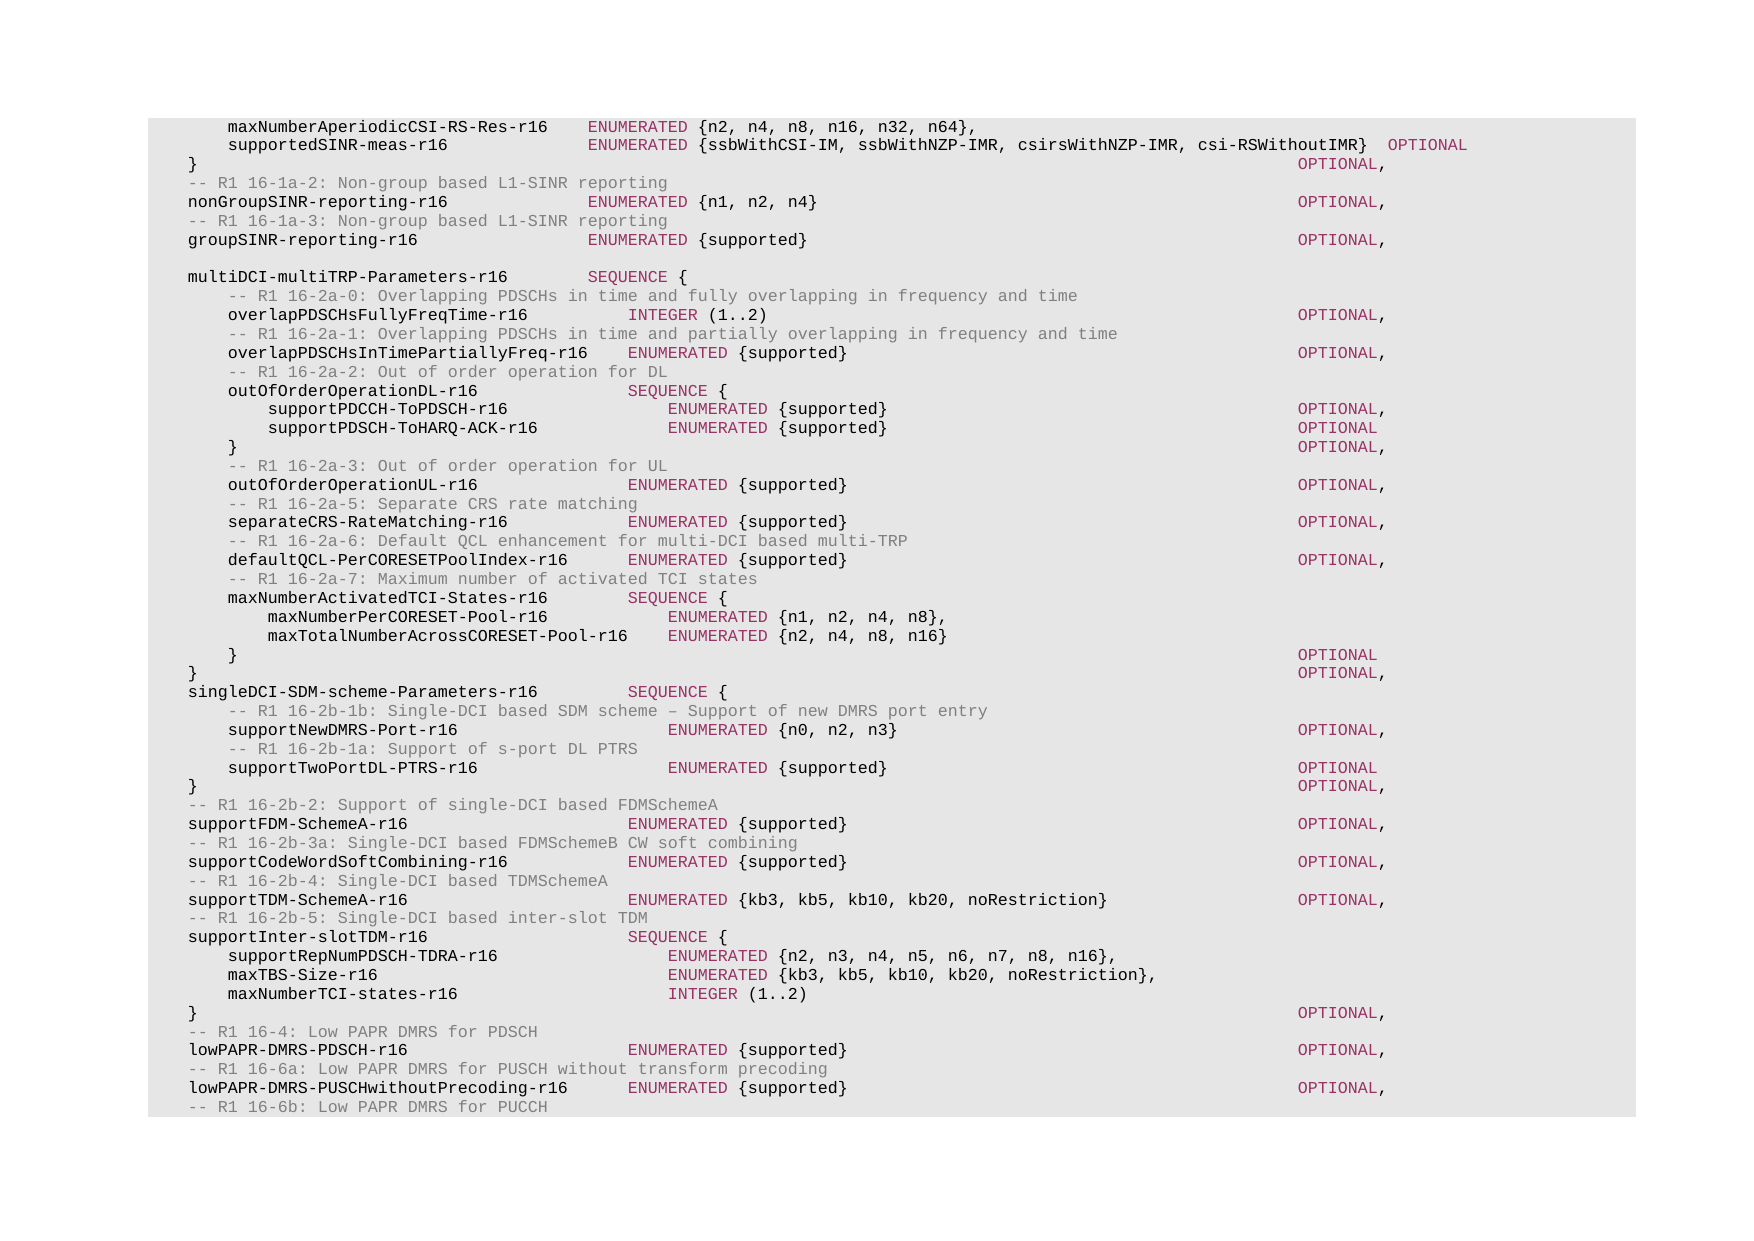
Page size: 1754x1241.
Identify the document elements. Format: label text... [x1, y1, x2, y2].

text singleDCI-SDM-scheme-Parameters-r16 SEQUENCE { [148, 684, 1636, 703]
text outOfOrderOperationDL-r16 SEQUENCE { [148, 382, 1636, 401]
text overlapPDSCHsFullyFreqTime-r16 INTEGER (1..2) OPTIONAL, [148, 307, 1636, 326]
text nonGroupSINR-reporting-r16 ENUMERATED {n1, n2, n4} OPTIONAL, [148, 193, 1636, 212]
text defaultQCL-PerCORESETPoolIndex-r16 ENUMERATED {supported} OPTIONAL, [148, 552, 1636, 571]
text supportTDM-SchemeA-r16 ENUMERATED {kb3, kb5, kb10, kb20, noRestriction} OPTIONAL, [148, 891, 1636, 910]
text -- R1 16-6a: Low PAPR DMRS for PUSCH without transform precoding [148, 1061, 1636, 1080]
text maxTBS-Size-r16 ENUMERATED {kb3, kb5, kb10, kb20, noRestriction}, [148, 967, 1636, 985]
text -- R1 16-2a-3: Out of order operation for UL [148, 457, 1636, 476]
text -- R1 16-2a-6: Default QCL enhancement for multi-DCI based multi-TRP [148, 533, 1636, 552]
text supportPDCCH-ToPDSCH-r16 ENUMERATED {supported} OPTIONAL, [148, 401, 1636, 420]
text } OPTIONAL, [148, 1004, 1636, 1023]
text -- R1 16-1a-2: Non-group based L1-SINR reporting [148, 175, 1636, 193]
text supportTwoPortDL-PTRS-r16 ENUMERATED {supported} OPTIONAL [148, 759, 1636, 778]
text multiDCI-multiTRP-Parameters-r16 SEQUENCE { [148, 269, 1636, 288]
text supportRepNumPDSCH-TDRA-r16 ENUMERATED {n2, n3, n4, n5, n6, n7, n8, n16}, [148, 948, 1636, 967]
text -- R1 16-2b-4: Single-DCI based TDMSchemeA [148, 872, 1636, 891]
text supportInter-slotTDM-r16 SEQUENCE { [148, 929, 1636, 948]
text -- R1 16-6b: Low PAPR DMRS for PUCCH [148, 1098, 1636, 1117]
text maxNumberAperiodicCSI-RS-Res-r16 ENUMERATED {n2, n4, n8, n16, n32, n64}, [148, 118, 1636, 137]
text maxNumberActivatedTCI-States-r16 SEQUENCE { [148, 589, 1636, 608]
text supportFDM-SchemeA-r16 ENUMERATED {supported} OPTIONAL, [148, 816, 1636, 834]
text -- R1 16-2a-5: Separate CRS rate matching [148, 495, 1636, 514]
text supportCodeWordSoftCombining-r16 ENUMERATED {supported} OPTIONAL, [148, 853, 1636, 872]
text -- R1 16-2b-2: Support of single-DCI based FDMSchemeA [148, 797, 1636, 816]
text supportNewDMRS-Port-r16 ENUMERATED {n0, n2, n3} OPTIONAL, [148, 721, 1636, 740]
text -- R1 16-2b-5: Single-DCI based inter-slot TDM [148, 910, 1636, 929]
text supportedSINR-meas-r16 ENUMERATED {ssbWithCSI-IM, ssbWithNZP-IMR, csirsWithNZP-IMR, csi-RSWithoutIMR} OPTIONAL [148, 137, 1636, 156]
text supportPDSCH-ToHARQ-ACK-r16 ENUMERATED {supported} OPTIONAL [148, 420, 1636, 439]
text -- R1 16-1a-3: Non-group based L1-SINR reporting [148, 212, 1636, 231]
text } OPTIONAL, [148, 156, 1636, 175]
text -- R1 16-2a-1: Overlapping PDSCHs in time and partially overlapping in frequency and time [148, 326, 1636, 344]
text maxTotalNumberAcrossCORESET-Pool-r16 ENUMERATED {n2, n4, n8, n16} [148, 627, 1636, 646]
text outOfOrderOperationUL-r16 ENUMERATED {supported} OPTIONAL, [148, 476, 1636, 495]
text } OPTIONAL, [148, 439, 1636, 457]
text -- R1 16-2a-2: Out of order operation for DL [148, 363, 1636, 382]
text -- R1 16-2b-1b: Single-DCI based SDM scheme – Support of new DMRS port entry [148, 703, 1636, 721]
text maxNumberTCI-states-r16 INTEGER (1..2) [148, 985, 1636, 1004]
text -- R1 16-2a-7: Maximum number of activated TCI states [148, 571, 1636, 589]
text overlapPDSCHsInTimePartiallyFreq-r16 ENUMERATED {supported} OPTIONAL, [148, 344, 1636, 363]
text -- R1 16-2a-0: Overlapping PDSCHs in time and fully overlapping in frequency and time [148, 288, 1636, 307]
text lowPAPR-DMRS-PDSCH-r16 ENUMERATED {supported} OPTIONAL, [148, 1042, 1636, 1061]
text -- R1 16-2b-3a: Single-DCI based FDMSchemeB CW soft combining [148, 834, 1636, 853]
text } OPTIONAL [148, 646, 1636, 665]
text } OPTIONAL, [148, 778, 1636, 797]
text } OPTIONAL, [148, 665, 1636, 684]
text -- R1 16-2b-1a: Support of s-port DL PTRS [148, 740, 1636, 759]
text lowPAPR-DMRS-PUSCHwithoutPrecoding-r16 ENUMERATED {supported} OPTIONAL, [148, 1080, 1636, 1098]
text separateCRS-RateMatching-r16 ENUMERATED {supported} OPTIONAL, [148, 514, 1636, 533]
text -- R1 16-4: Low PAPR DMRS for PDSCH [148, 1023, 1636, 1042]
text maxNumberPerCORESET-Pool-r16 ENUMERATED {n1, n2, n4, n8}, [148, 608, 1636, 627]
text groupSINR-reporting-r16 ENUMERATED {supported} OPTIONAL, [148, 231, 1636, 250]
